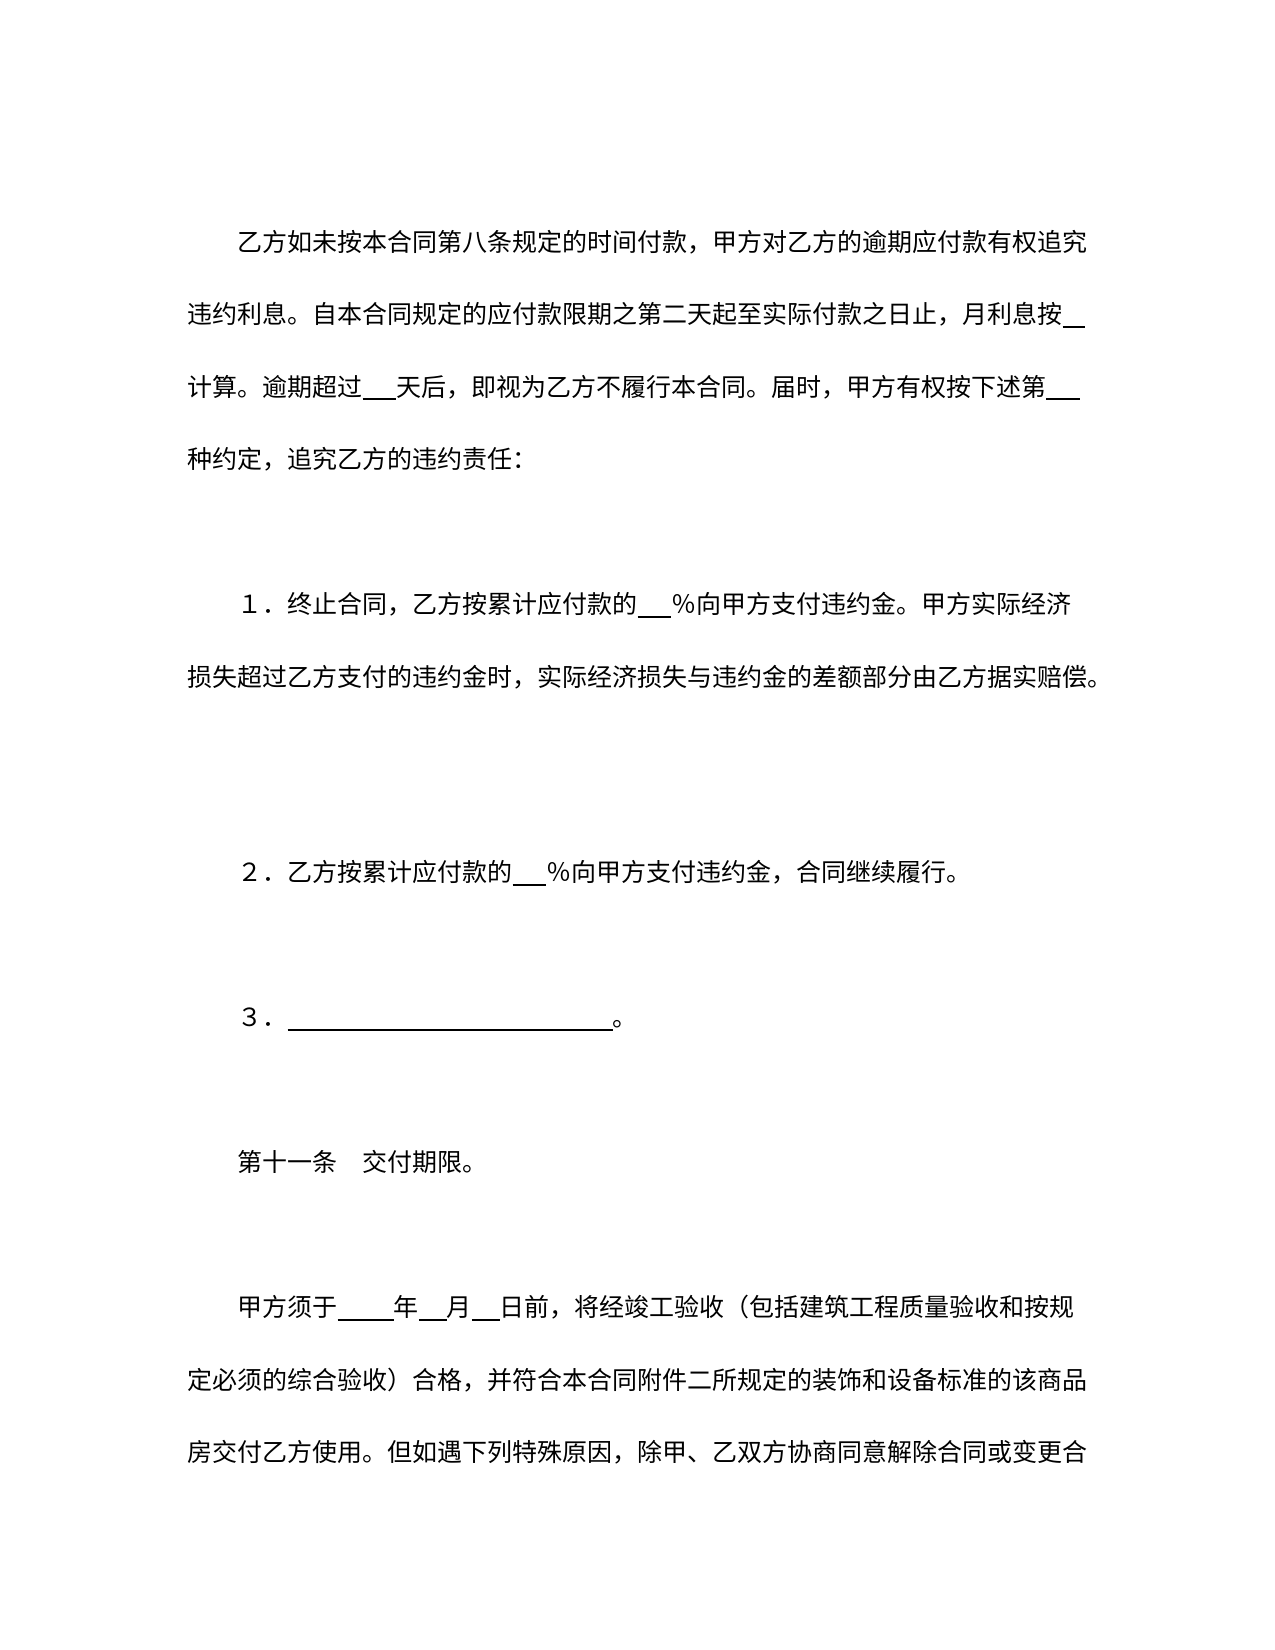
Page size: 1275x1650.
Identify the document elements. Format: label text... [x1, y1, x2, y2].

text １．终止合同，乙方按累计应付款的 ％向甲方支付违约金。甲方实际经济损失超过乙方支付的违约金时，实际经济损失与违约金的差额部分由乙方据实赔偿。 [187, 585, 1087, 755]
text 乙方如未按本合同第八条规定的时间付款，甲方对乙方的逾期应付款有权追究违约利息。自本合同规定的应付款限期之第二天起至实际付款之日止，月利息按 计算。逾期超过 天后，即视为乙方不履行本合同。届时，甲方有权按下述第 种约定，追究乙方的违约责任： [187, 222, 1087, 476]
text ２．乙方按累计应付款的 ％向甲方支付违约金，合同继续履行。 [187, 853, 1087, 889]
text ３． 。 [187, 998, 1087, 1034]
text 第十一条 交付期限。 [187, 1143, 1087, 1179]
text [187, 1288, 1087, 1469]
